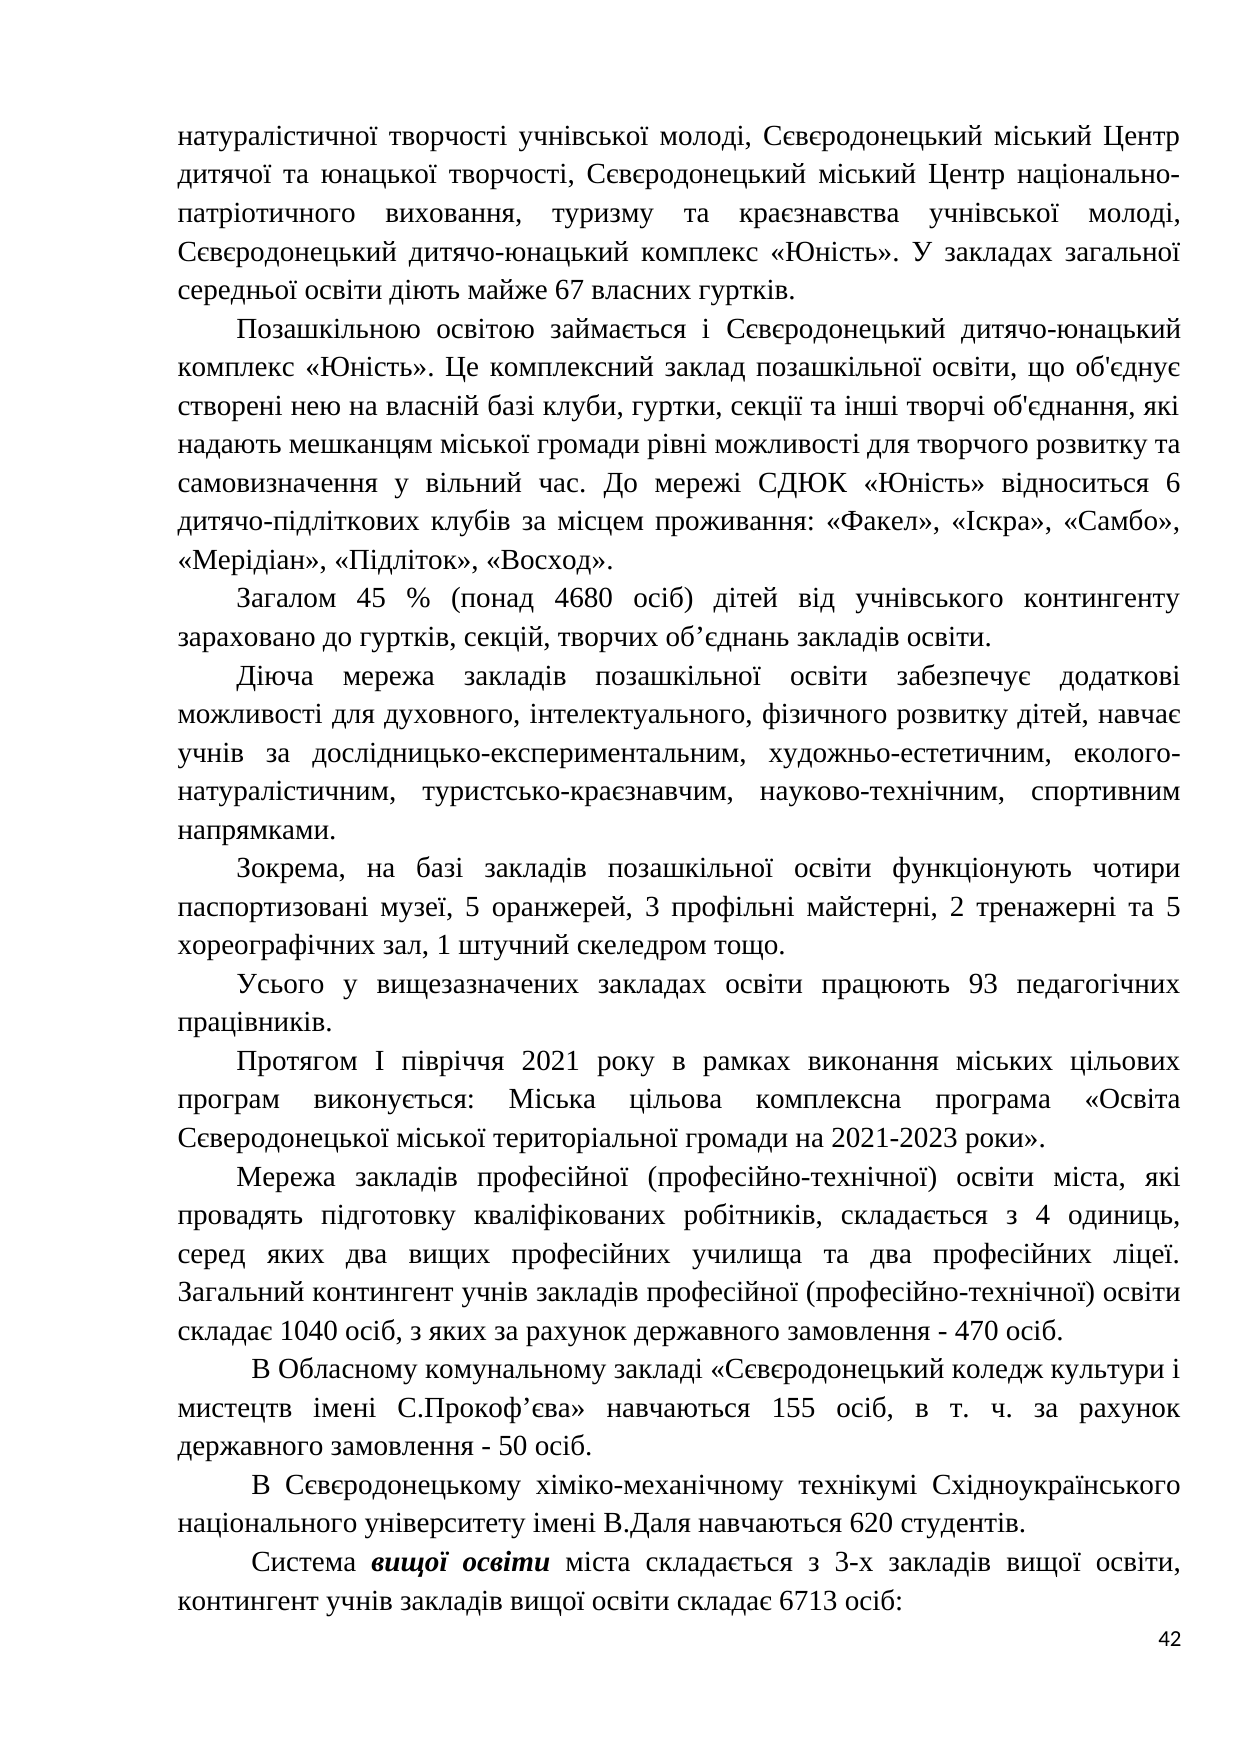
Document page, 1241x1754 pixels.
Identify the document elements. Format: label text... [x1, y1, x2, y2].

text Мережа закладів професійної (професійно-технічної) освіти міста, які провадять підготовку кваліфікованих робітників, складається з 4 одиниць, серед яких два вищих професійних училища та два професійних ліцеї. Загальний контингент учнів закладів професійної (професійно-технічної) освіти складає 1040 осіб, з яких за рахунок державного замовлення - 470 осіб. [177, 1159, 1181, 1346]
text Система вищої освіти міста складається з 3-х закладів вищої освіти, контингент учнів закладів вищої освіти складає 6713 осіб: [177, 1544, 1181, 1616]
text В Обласному комунальному закладі «Сєвєродонецький коледж культури і мистецтв імені С.Прокоф’єва» навчаються 155 осіб, в т. ч. за рахунок державного замовлення - 50 осіб. [177, 1351, 1181, 1462]
text Діюча мережа закладів позашкільної освіти забезпечує додаткові можливості для духовного, інтелектуального, фізичного розвитку дітей, навчає учнів за дослідницько-експериментальним, художньо-естетичним, еколого-натуралістичним, туристсько-краєзнавчим, науково-технічним, спортивним напрямками. [177, 658, 1181, 845]
text В Сєвєродонецькому хіміко-механічному технікумі Східноукраїнського національного університету імені В.Даля навчаються 620 студентів. [177, 1467, 1181, 1539]
text Позашкільною освітою займається і Сєвєродонецький дитячо-юнацький комплекс «Юність». Це комплексний заклад позашкільної освіти, що об'єднує створені нею на власній базі клуби, гуртки, секції та інші творчі об'єднання, які надають мешканцям міської громади рівні можливості для творчого розвитку та самовизначення у вільний час. До мережі СДЮК «Юність» відноситься 6 дитячо-підліткових клубів за місцем проживання: «Факел», «Іскра», «Самбо», «Мерідіан», «Підліток», «Восход». [177, 311, 1181, 576]
text Загалом 45 % (понад 4680 осіб) дітей від учнівського контингенту зараховано до гуртків, секцій, творчих об’єднань закладів освіти. [177, 581, 1181, 653]
text Протягом І півріччя 2021 року в рамках виконання міських цільових програм виконується: Міська цільова комплексна програма «Освіта Сєверодонецької міської територіальної громади на 2021-2023 роки». [177, 1043, 1181, 1154]
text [177, 118, 1181, 306]
text Усього у вищезазначених закладах освіти працюють 93 педагогічних працівників. [177, 966, 1181, 1038]
text Зокрема, на базі закладів позашкільної освіти функціонують чотири паспортизовані музеї, 5 оранжерей, 3 профільні майстерні, 2 тренажерні та 5 хореографічних зал, 1 штучний скеледром тощо. [177, 850, 1181, 961]
